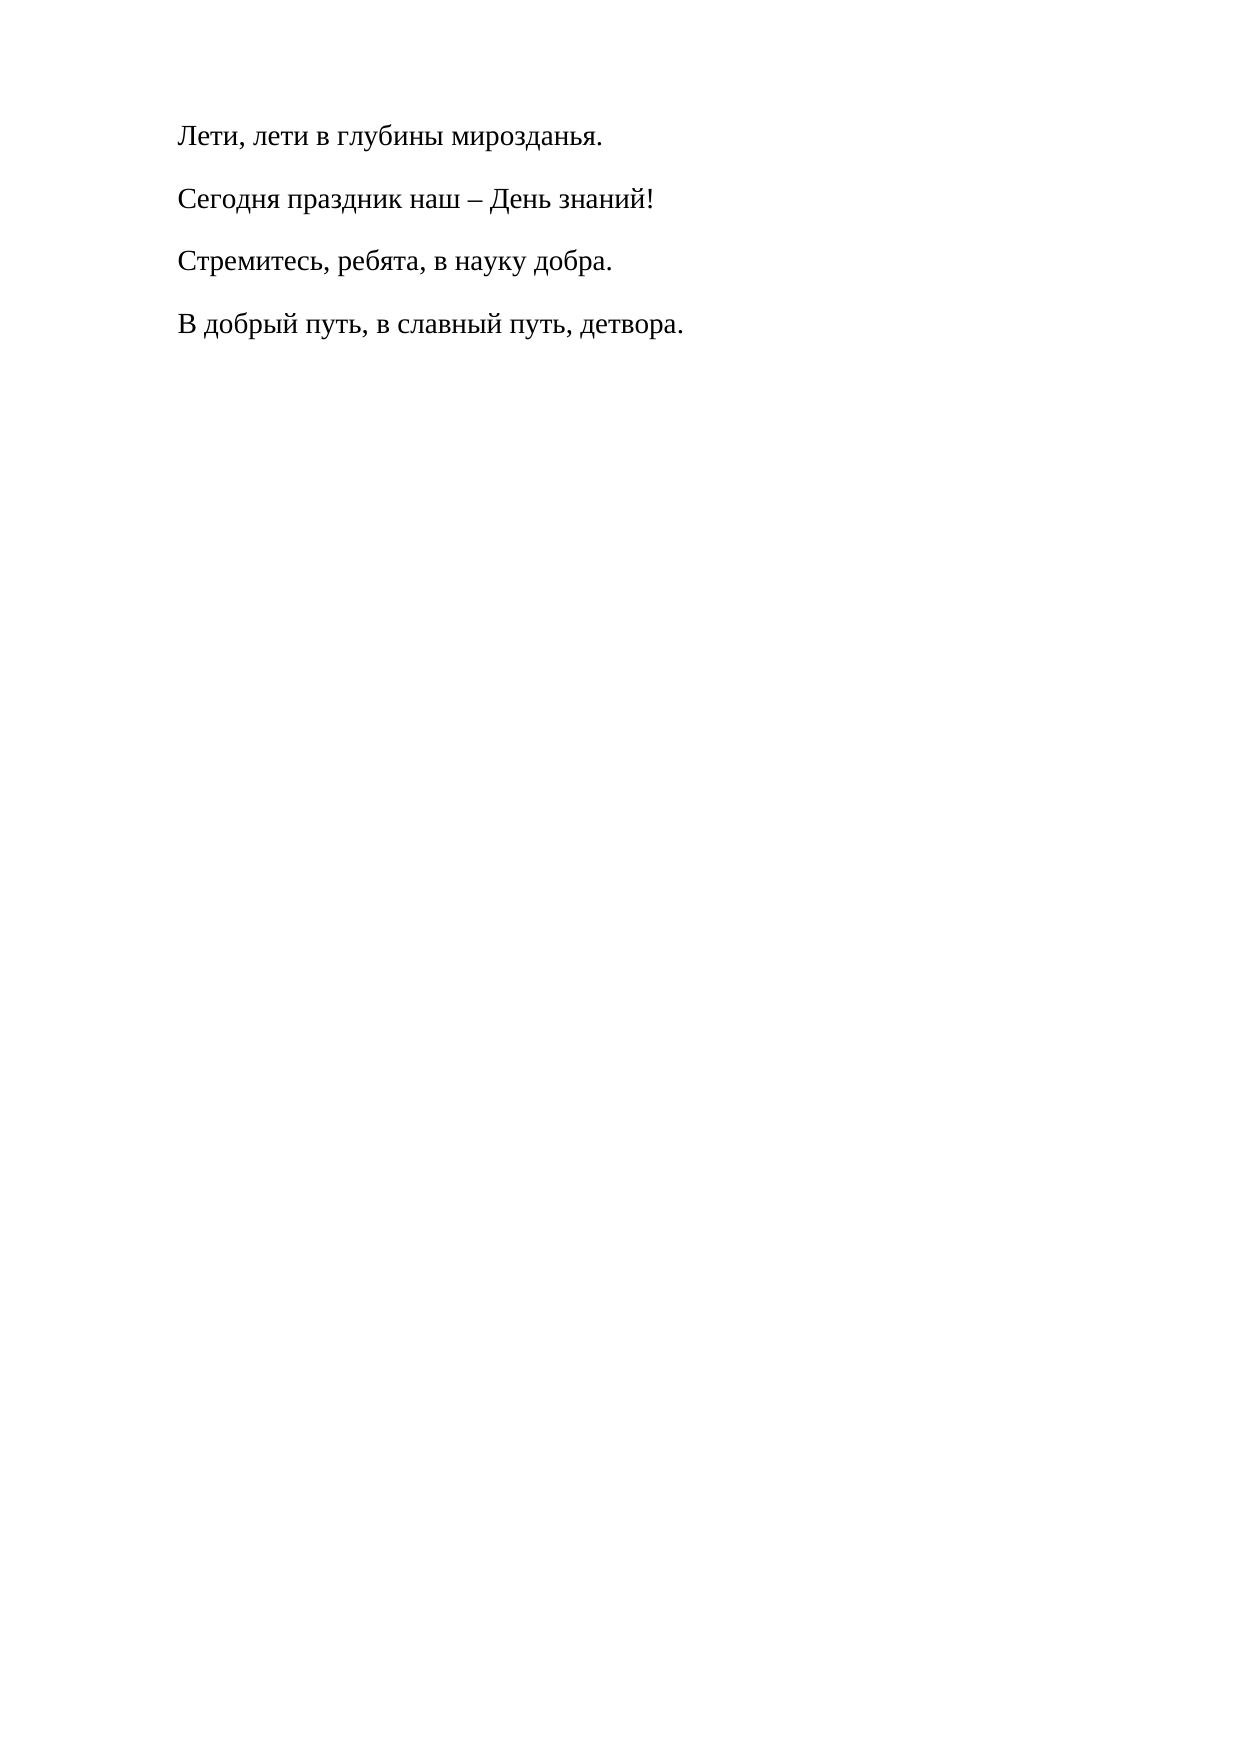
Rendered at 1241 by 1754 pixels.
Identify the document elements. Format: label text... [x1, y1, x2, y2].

text В добрый путь, в славный путь, детвора. [177, 306, 1152, 340]
text Сегодня праздник наш – День знаний! [177, 181, 1152, 214]
text Лети, лети в глубины мирозданья. [177, 118, 1152, 152]
text Стремитесь, ребята, в науку добра. [177, 243, 1152, 277]
